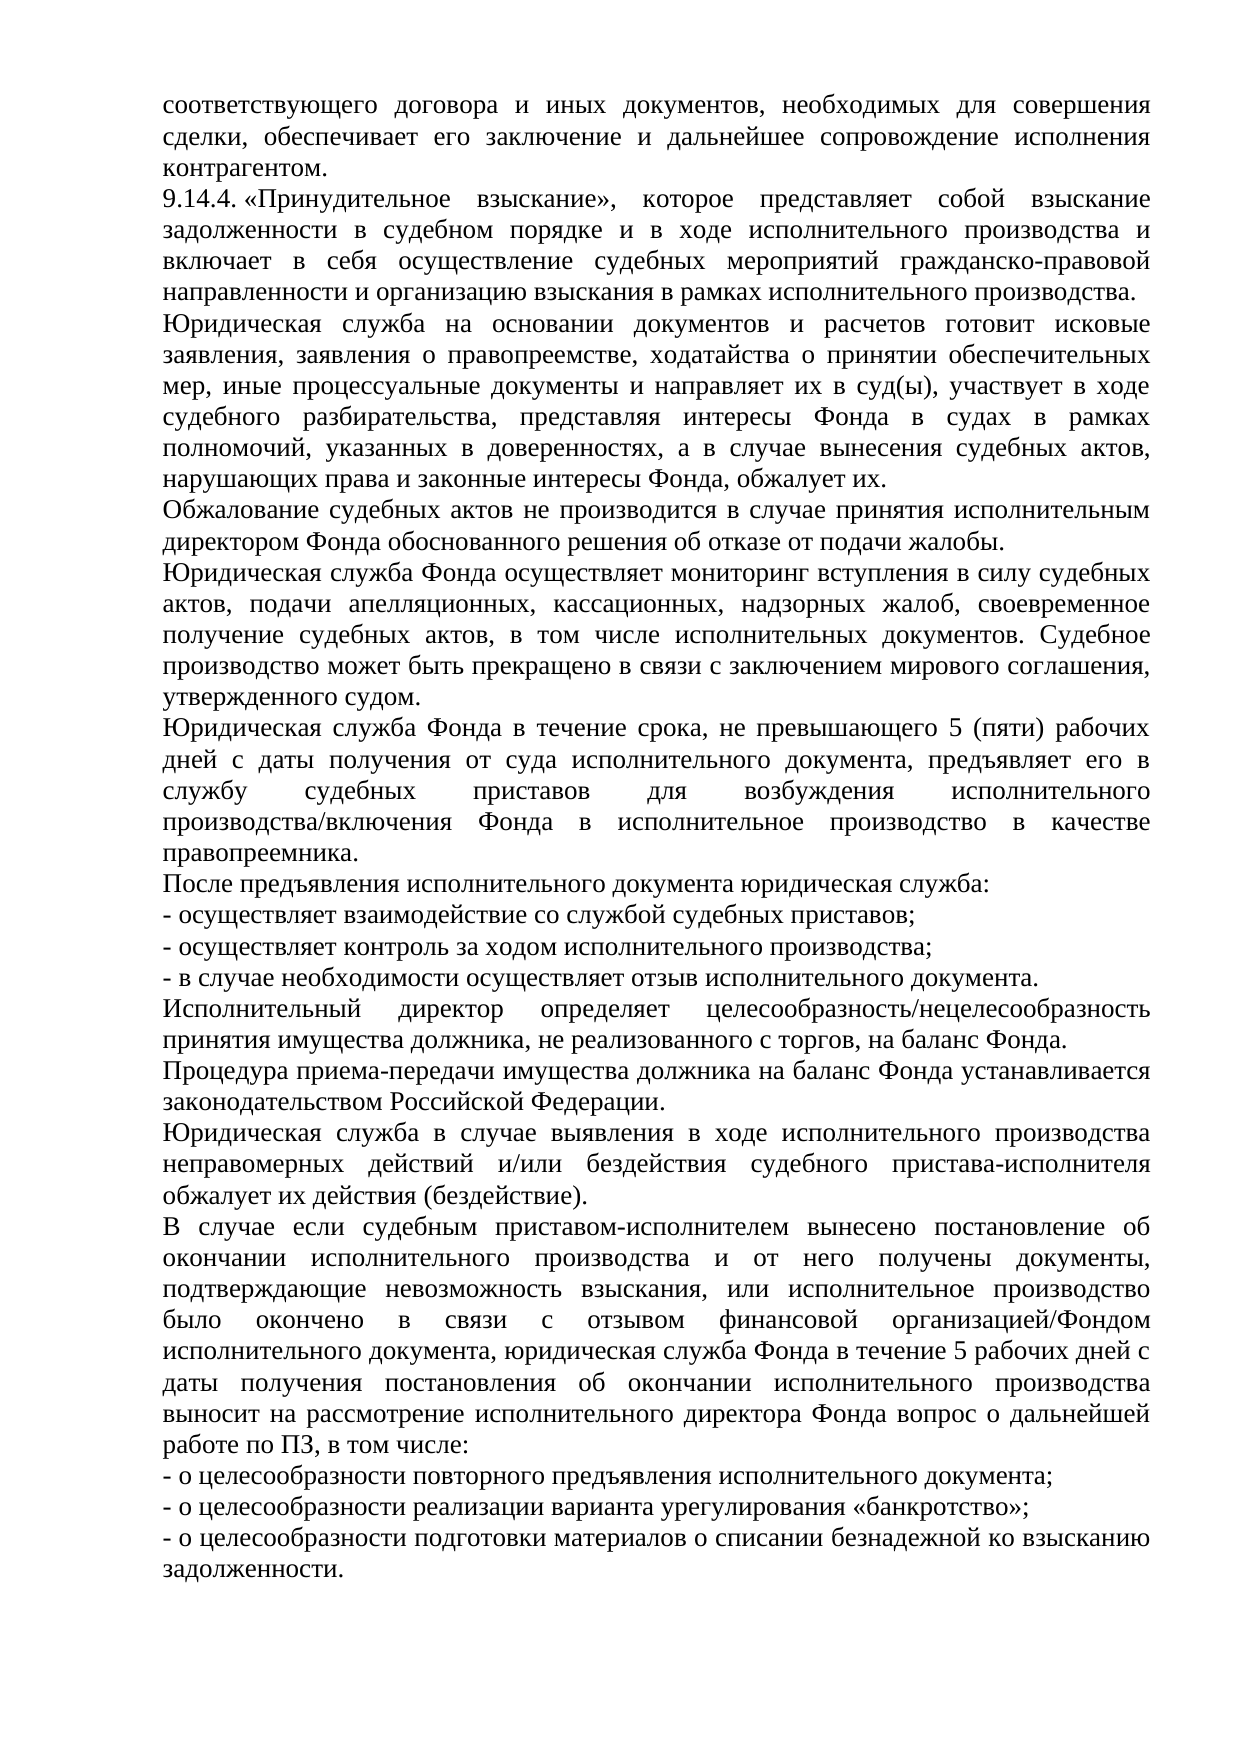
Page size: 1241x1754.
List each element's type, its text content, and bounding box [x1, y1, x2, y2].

text - о целесообразности реализации варианта урегулирования «банкротство»; [162, 1490, 1152, 1521]
text 9.14.4. «Принудительное взыскание», которое представляет собой взыскание задолженности в судебном порядке и в ходе исполнительного производства и включает в себя осуществление судебных мероприятий гражданско-правовой направленности и организацию взыскания в рамках исполнительного производства. [162, 182, 1152, 307]
text - осуществляет взаимодействие со службой судебных приставов; [162, 898, 1152, 929]
text - о целесообразности подготовки материалов о списании безнадежной ко взысканию задолженности. [162, 1521, 1152, 1584]
text - осуществляет контроль за ходом исполнительного производства; [162, 929, 1152, 961]
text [162, 89, 1152, 182]
text После предъявления исполнительного документа юридическая служба: [162, 867, 1152, 898]
text Юридическая служба в случае выявления в ходе исполнительного производства неправомерных действий и/или бездействия судебного пристава-исполнителя обжалует их действия (бездействие). [162, 1116, 1152, 1210]
text Юридическая служба на основании документов и расчетов готовит исковые заявления, заявления о правопреемстве, ходатайства о принятии обеспечительных мер, иные процессуальные документы и направляет их в суд(ы), участвует в ходе судебного разбирательства, представляя интересы Фонда в судах в рамках полномочий, указанных в доверенностях, а в случае вынесения судебных актов, нарушающих права и законные интересы Фонда, обжалует их. [162, 307, 1152, 493]
text Обжалование судебных актов не производится в случае принятия исполнительным директором Фонда обоснованного решения об отказе от подачи жалобы. [162, 493, 1152, 556]
text Процедура приема-передачи имущества должника на баланс Фонда устанавливается законодательством Российской Федерации. [162, 1054, 1152, 1116]
text Юридическая служба Фонда в течение срока, не превышающего 5 (пяти) рабочих дней с даты получения от суда исполнительного документа, предъявляет его в службу судебных приставов для возбуждения исполнительного производства/включения Фонда в исполнительное производство в качестве правопреемника. [162, 712, 1152, 867]
text Юридическая служба Фонда осуществляет мониторинг вступления в силу судебных актов, подачи апелляционных, кассационных, надзорных жалоб, своевременное получение судебных актов, в том числе исполнительных документов. Судебное производство может быть прекращено в связи с заключением мирового соглашения, утвержденного судом. [162, 556, 1152, 712]
text В случае если судебным приставом-исполнителем вынесено постановление об окончании исполнительного производства и от него получены документы, подтверждающие невозможность взыскания, или исполнительное производство было окончено в связи с отзывом финансовой организацией/Фондом исполнительного документа, юридическая служба Фонда в течение 5 рабочих дней с даты получения постановления об окончании исполнительного производства выносит на рассмотрение исполнительного директора Фонда вопрос о дальнейшей работе по ПЗ, в том числе: [162, 1210, 1152, 1459]
text - в случае необходимости осуществляет отзыв исполнительного документа. [162, 961, 1152, 992]
text Исполнительный директор определяет целесообразность/нецелесообразность принятия имущества должника, не реализованного с торгов, на баланс Фонда. [162, 992, 1152, 1054]
text - о целесообразности повторного предъявления исполнительного документа; [162, 1459, 1152, 1490]
